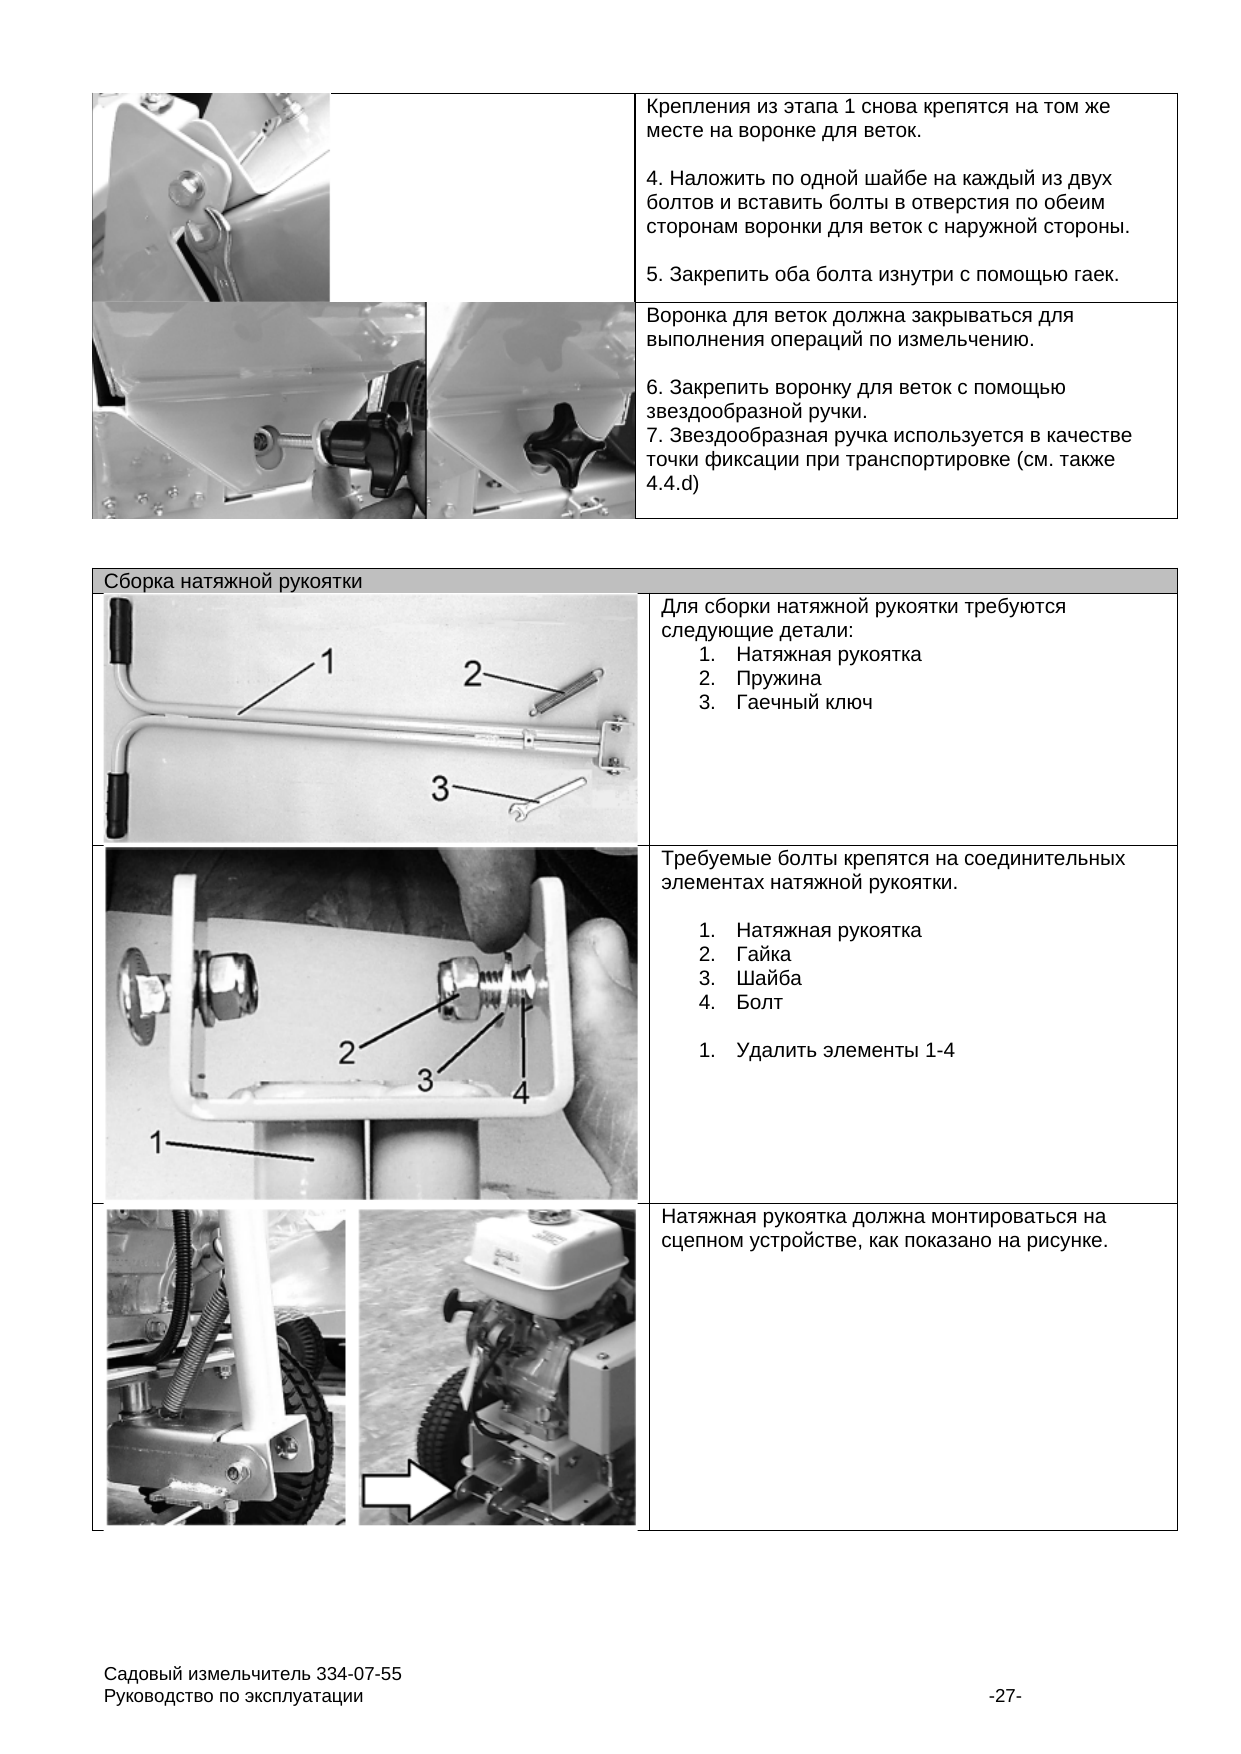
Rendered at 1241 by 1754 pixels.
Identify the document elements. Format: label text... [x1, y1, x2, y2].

table_header Крепления из этапа 1 снова крепятся на том же месте на воронке для веток. 4. Наложить по одной шайбе на каждый из двух болтов и вставить болты в отверстия по обеим сторонам воронки для веток с наружной стороны. 5. Закрепить оба болта изнутри с помощью гаек. [636, 94, 1177, 302]
table_cell [638, 1204, 649, 1530]
table_cell [638, 846, 649, 1202]
table_cell Натяжная рукоятка должна монтироваться на сцепном устройстве, как показано на рисунке. [650, 1204, 1177, 1530]
table_cell [93, 1204, 103, 1530]
table_header Сборка натяжной рукоятки [93, 569, 1177, 593]
table_cell [638, 594, 649, 845]
table_cell [93, 594, 103, 845]
table_cell Для сборки натяжной рукоятки требуются следующие детали: Натяжная рукоятка Пружина Гаечный ключ [650, 594, 1177, 845]
table_header [331, 94, 634, 302]
table_cell Воронка для веток должна закрываться для выполнения операций по измельчению. 6. Закрепить воронку для веток с помощью звездообразной ручки. 7. Звездообразная ручка используется в качестве точки фиксации при транспортировке (см. также 4.4.d) [636, 303, 1177, 518]
table_cell [93, 846, 103, 1202]
table_cell Требуемые болты крепятся на соединительных элементах натяжной рукоятки. Натяжная рукоятка Гайка Шайба Болт Удалить элементы 1-4 [650, 846, 1177, 1202]
